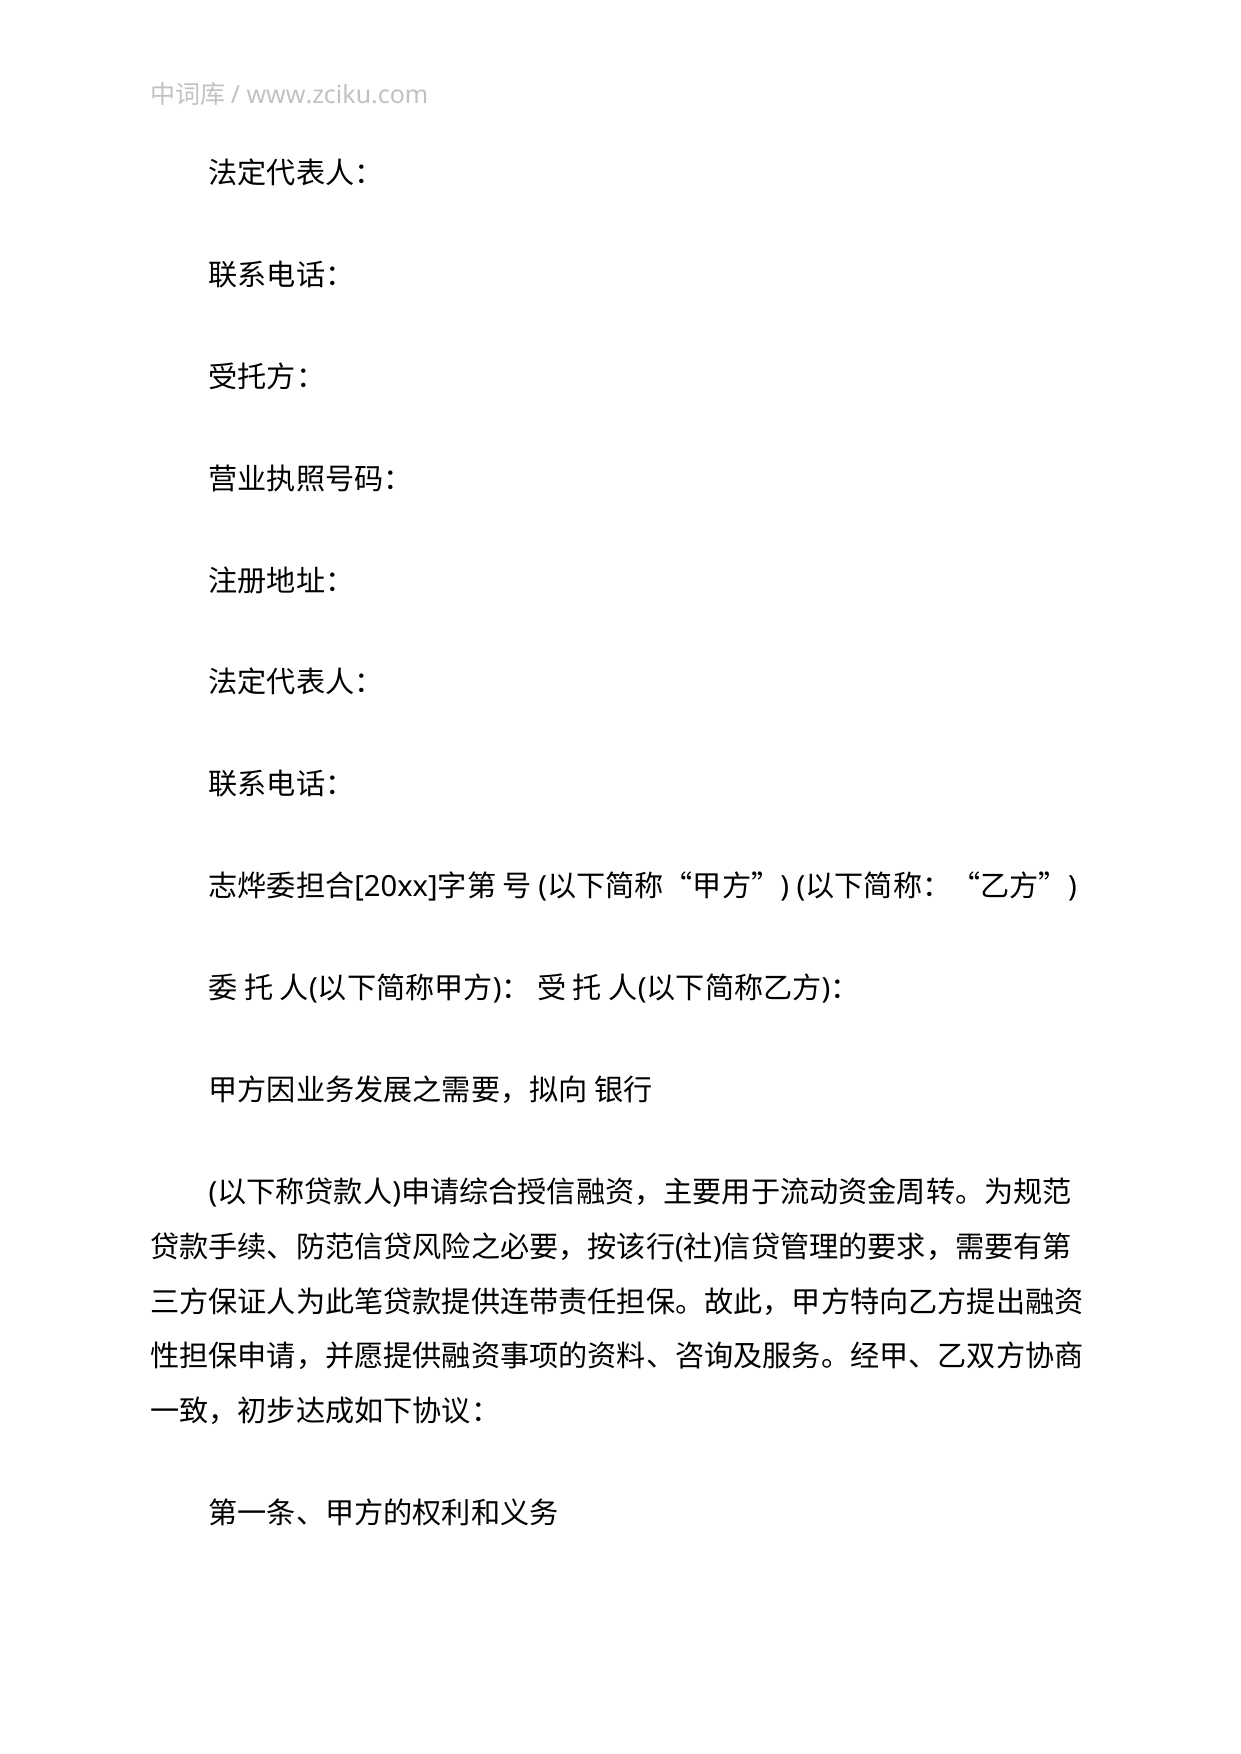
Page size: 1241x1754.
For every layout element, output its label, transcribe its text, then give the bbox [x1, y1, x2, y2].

text 营业执照号码： [150, 455, 1090, 498]
text 联系电话： [150, 252, 1090, 294]
text 受托方： [150, 353, 1090, 396]
text 委 托 人(以下简称甲方)： 受 托 人(以下简称乙方)： [150, 964, 1090, 1007]
text 法定代表人： [150, 659, 1090, 701]
text 甲方因业务发展之需要，拟向 银行 [150, 1066, 1090, 1109]
text 注册地址： [150, 557, 1090, 599]
text (以下称贷款人)申请综合授信融资，主要用于流动资金周转。为规范贷款手续、防范信贷风险之必要，按该行(社)信贷管理的要求，需要有第三方保证人为此笔贷款提供连带责任担保。故此，甲方特向乙方提出融资性担保申请，并愿提供融资事项的资料、咨询及服务。经甲、乙双方协商一致，初步达成如下协议： [150, 1168, 1090, 1430]
text 联系电话： [150, 761, 1090, 803]
text 第一条、甲方的权利和义务 [150, 1490, 1090, 1532]
text 法定代表人： [150, 150, 1090, 192]
text 志烨委担合[20xx]字第 号 (以下简称“甲方”) (以下简称：“乙方”) [150, 862, 1090, 905]
